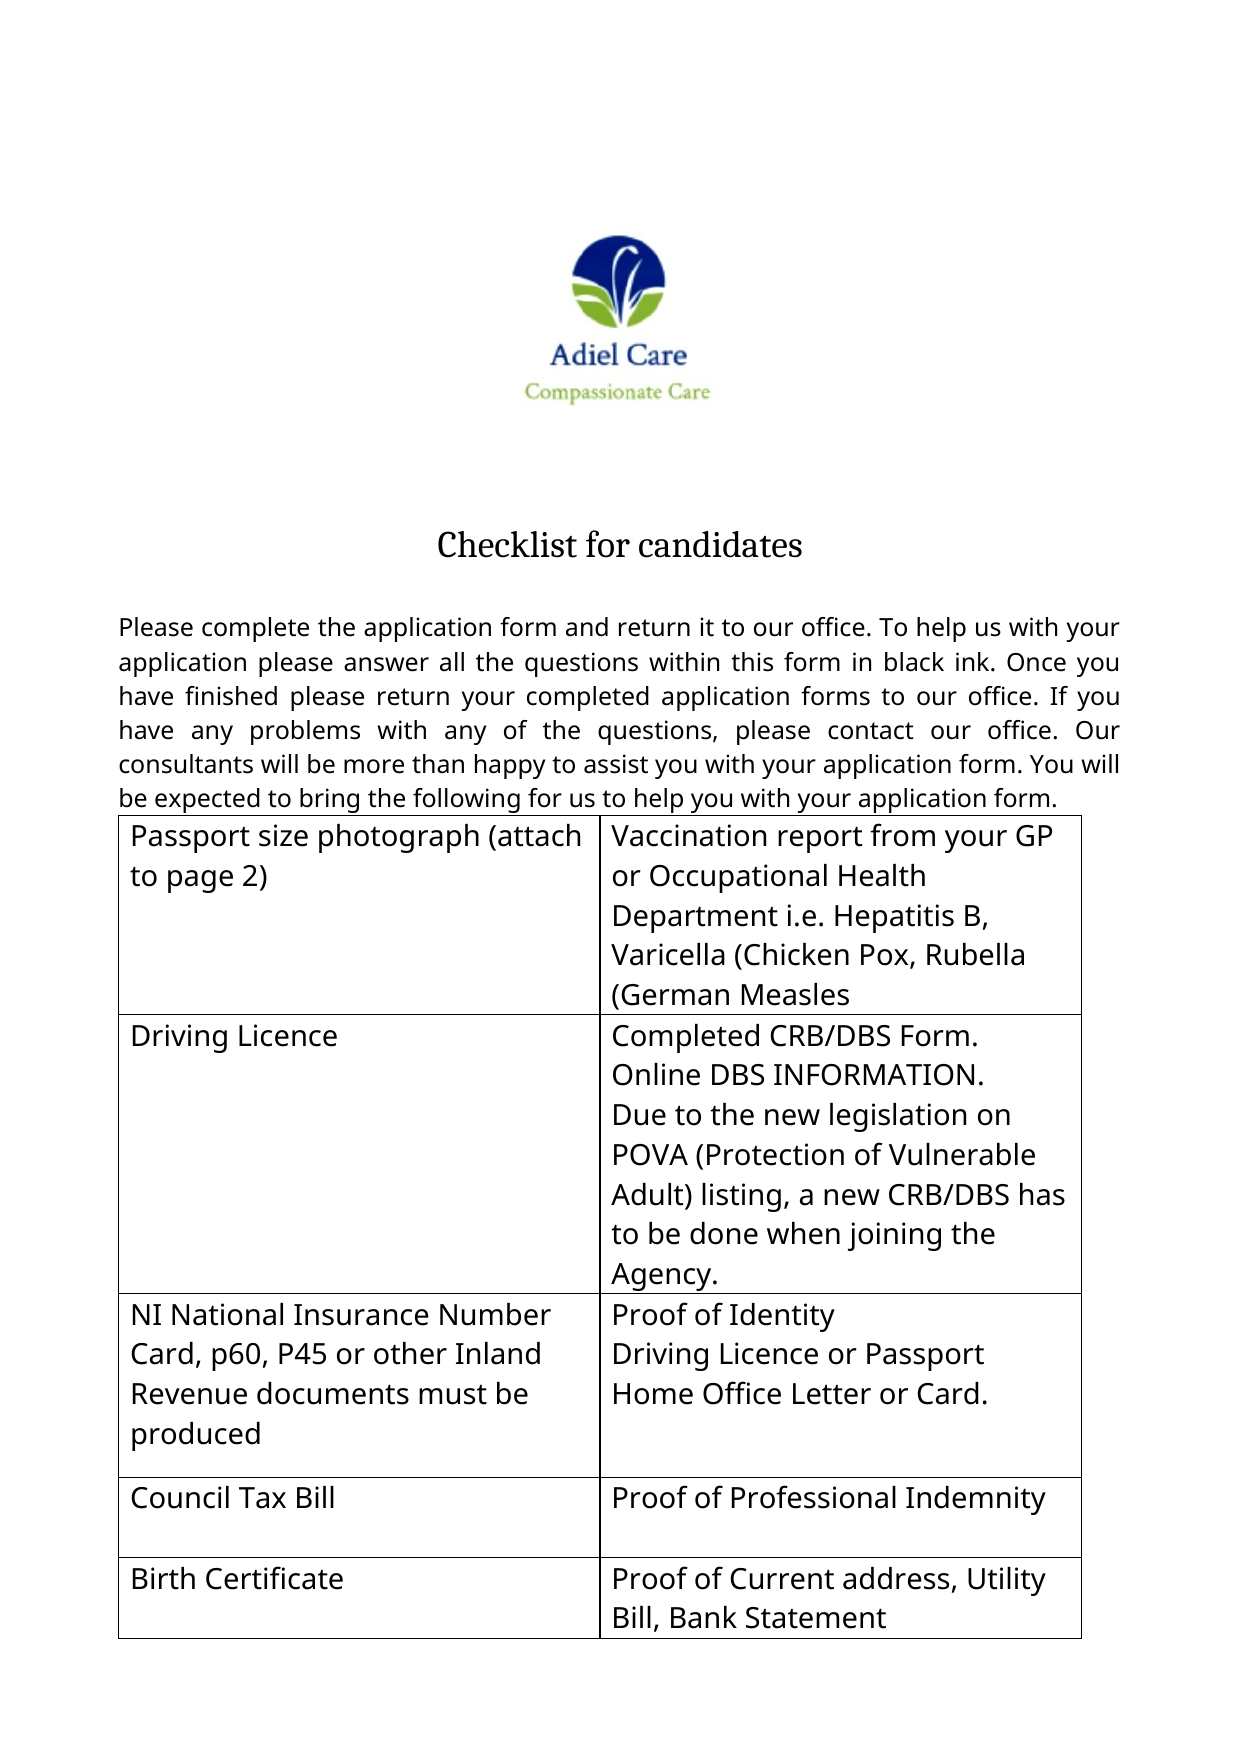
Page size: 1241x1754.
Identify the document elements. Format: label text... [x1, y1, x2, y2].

text Checklist for candidates [118, 524, 1122, 567]
table_cell Driving Licence [119, 1015, 599, 1293]
table_cell Birth Certificate [119, 1558, 599, 1637]
text Please complete the application form and return it to our office. To help us with your application please answer all the questions within this form in black ink. Once you have finished please return your completed application forms to our office. If you have any problems with any of the questions, please contact our office. Our consultants will be more than happy to assist you with your application form. You will be expected to bring the following for us to help you with your application form. [118, 610, 1122, 814]
table_cell NI National Insurance Number Card, p60, P45 or other Inland Revenue documents must be produced [119, 1294, 599, 1477]
table_cell Proof of Professional Indemnity [601, 1478, 1081, 1557]
picture [462, 195, 778, 438]
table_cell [601, 1558, 1081, 1637]
table_cell Council Tax Bill [119, 1478, 599, 1557]
table_cell Proof of Identity Driving Licence or Passport Home Office Letter or Card. [601, 1294, 1081, 1477]
table_header Vaccination report from your GP or Occupational Health Department i.e. Hepatitis B, Varicella (Chicken Pox, Rubella (German Measles [601, 816, 1081, 1014]
table_cell Completed CRB/DBS Form. Online DBS INFORMATION. Due to the new legislation on POVA (Protection of Vulnerable Adult) listing, a new CRB/DBS has to be done when joining the Agency. [601, 1015, 1081, 1293]
table_header Passport size photograph (attach to page 2) [119, 816, 599, 1014]
